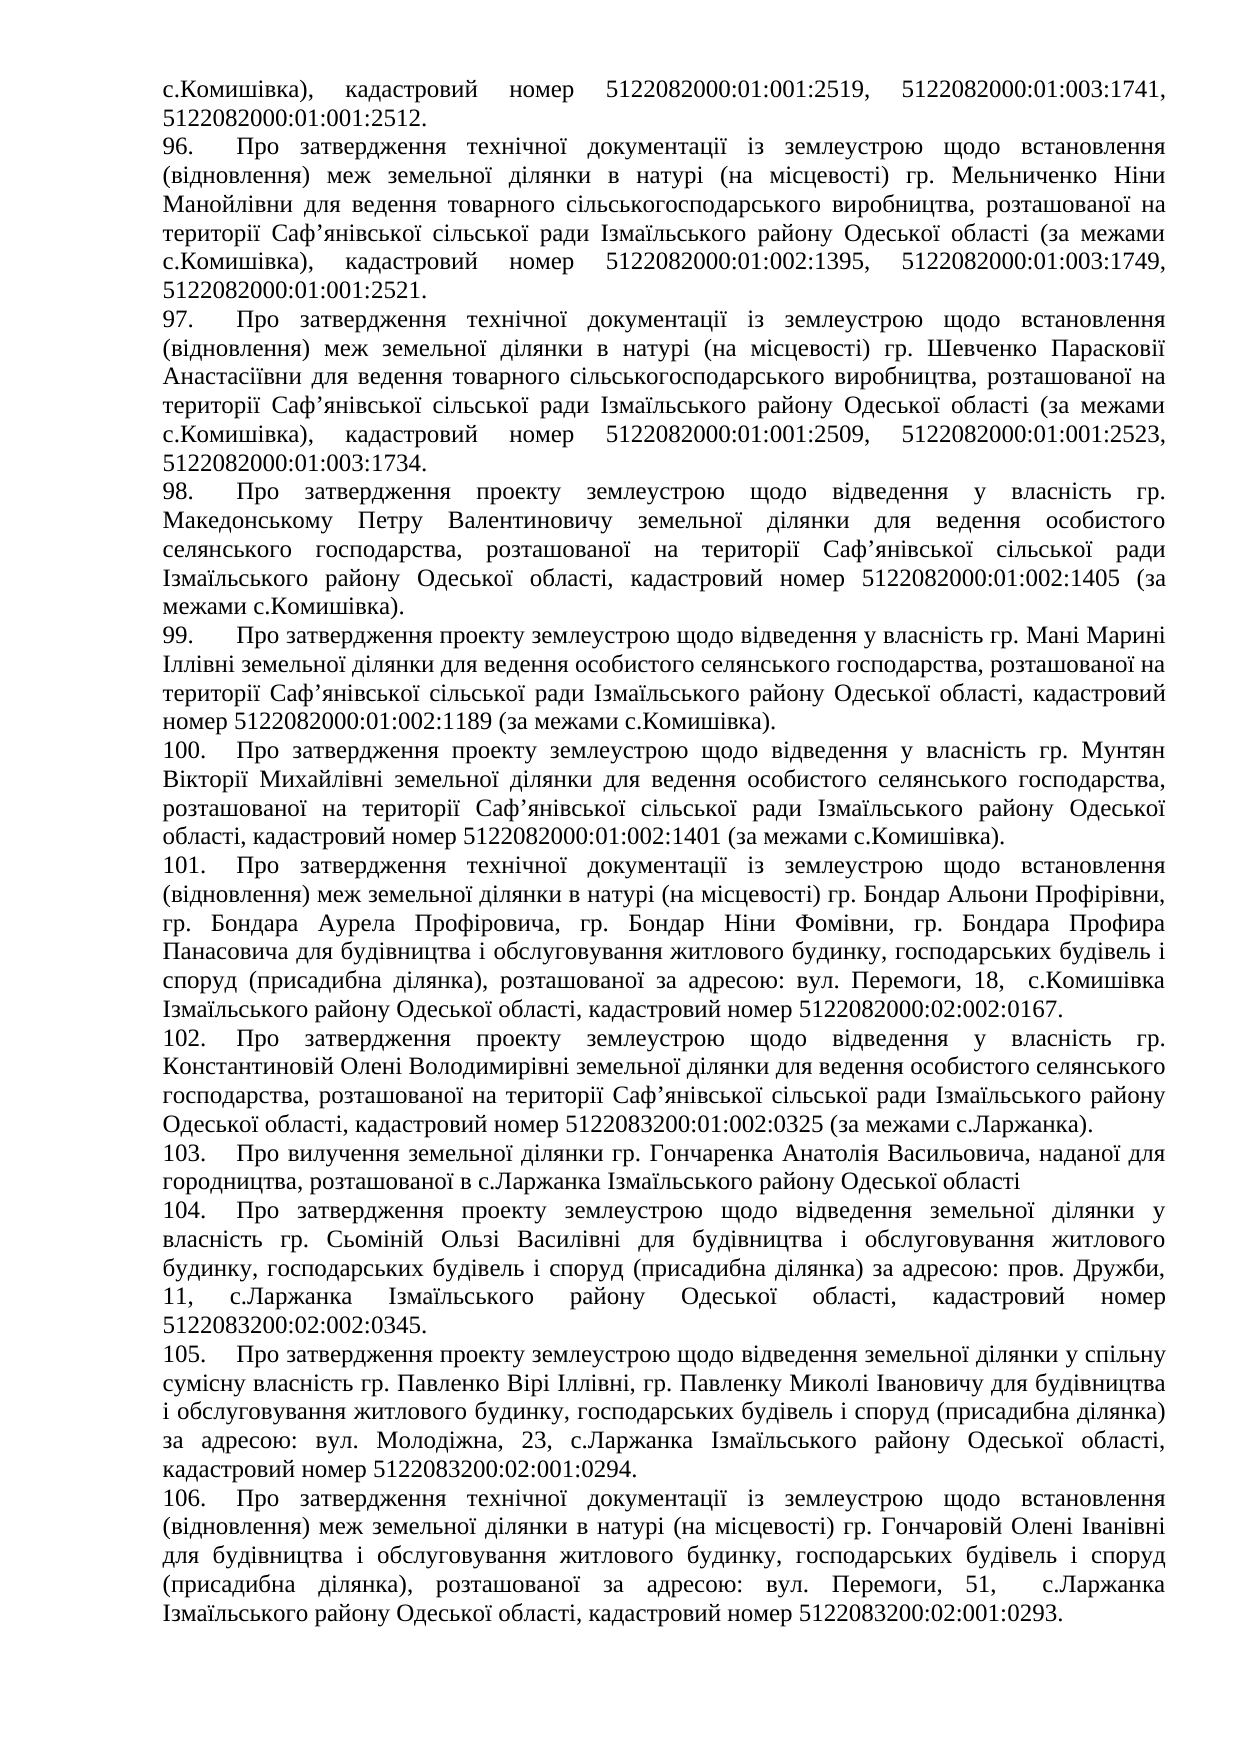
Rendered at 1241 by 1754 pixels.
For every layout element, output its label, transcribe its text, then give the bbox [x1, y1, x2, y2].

list Про затвердження технічної документації із землеустрою щодо встановлення (відновлення) меж земельної ділянки в натурі (на місцевості) гр. Мельниченко Ніни Манойлівни для ведення товарного сільськогосподарського виробництва, розташованої на території Саф’янівської сільської ради Ізмаїльського району Одеської області (за межами с.Комишівка), кадастровий номер 5122082000:01:002:1395, 5122082000:01:003:1749, 5122082000:01:001:2521. [162, 131, 1167, 304]
list Про затвердження проекту землеустрою щодо відведення у власність гр. Македонському Петру Валентиновичу земельної ділянки для ведення особистого селянського господарства, розташованої на території Саф’янівської сільської ради Ізмаїльського району Одеської області, кадастровий номер 5122082000:01:002:1405 (за межами с.Комишівка). [162, 476, 1167, 620]
list Про вилучення земельної ділянки гр. Гончаренка Анатолія Васильовича, наданої для городництва, розташованої в с.Ларжанка Ізмаїльського району Одеської області [162, 1138, 1167, 1195]
list Про затвердження проекту землеустрою щодо відведення у власність гр. Мані Марині Іллівні земельної ділянки для ведення особистого селянського господарства, розташованої на території Саф’янівської сільської ради Ізмаїльського району Одеської області, кадастровий номер 5122082000:01:002:1189 (за межами с.Комишівка). [162, 620, 1167, 735]
list Про затвердження проекту землеустрою щодо відведення земельної ділянки у власність гр. Сьоміній Ользі Василівні для будівництва і обслуговування житлового будинку, господарських будівель і споруд (присадибна ділянка) за адресою: пров. Дружби, 11, с.Ларжанка Ізмаїльського району Одеської області, кадастровий номер 5122083200:02:002:0345. [162, 1195, 1167, 1339]
list Про затвердження проекту землеустрою щодо відведення у власність гр. Константиновій Олені Володимирівні земельної ділянки для ведення особистого селянського господарства, розташованої на території Саф’янівської сільської ради Ізмаїльського району Одеської області, кадастровий номер 5122083200:01:002:0325 (за межами с.Ларжанка). [162, 1023, 1167, 1138]
list Про затвердження технічної документації із землеустрою щодо встановлення (відновлення) меж земельної ділянки в натурі (на місцевості) гр. Шевченко Парасковії Анастасіївни для ведення товарного сільськогосподарського виробництва, розташованої на території Саф’янівської сільської ради Ізмаїльського району Одеської області (за межами с.Комишівка), кадастровий номер 5122082000:01:001:2509, 5122082000:01:001:2523, 5122082000:01:003:1734. [162, 304, 1167, 476]
list Про затвердження технічної документації із землеустрою щодо встановлення (відновлення) меж земельної ділянки в натурі (на місцевості) гр. Бондар Альони Профірівни, гр. Бондара Аурела Профіровича, гр. Бондар Ніни Фомівни, гр. Бондара Профира Панасовича для будівництва і обслуговування житлового будинку, господарських будівель і споруд (присадибна ділянка), розташованої за адресою: вул. Перемоги, 18, с.Комишівка Ізмаїльського району Одеської області, кадастровий номер 5122082000:02:002:0167. [162, 850, 1167, 1023]
list Про затвердження проекту землеустрою щодо відведення земельної ділянки у спільну сумісну власність гр. Павленко Вірі Іллівні, гр. Павленку Миколі Івановичу для будівництва і обслуговування житлового будинку, господарських будівель і споруд (присадибна ділянка) за адресою: вул. Молодіжна, 23, с.Ларжанка Ізмаїльського району Одеської області, кадастровий номер 5122083200:02:001:0294. [162, 1339, 1167, 1483]
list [162, 74, 1167, 131]
list Про затвердження проекту землеустрою щодо відведення у власність гр. Мунтян Вікторії Михайлівні земельної ділянки для ведення особистого селянського господарства, розташованої на території Саф’янівської сільської ради Ізмаїльського району Одеської області, кадастровий номер 5122082000:01:002:1401 (за межами с.Комишівка). [162, 735, 1167, 850]
list Про затвердження технічної документації із землеустрою щодо встановлення (відновлення) меж земельної ділянки в натурі (на місцевості) гр. Гончаровій Олені Іванівні для будівництва і обслуговування житлового будинку, господарських будівель і споруд (присадибна ділянка), розташованої за адресою: вул. Перемоги, 51, с.Ларжанка Ізмаїльського району Одеської області, кадастровий номер 5122083200:02:001:0293. [162, 1483, 1167, 1626]
